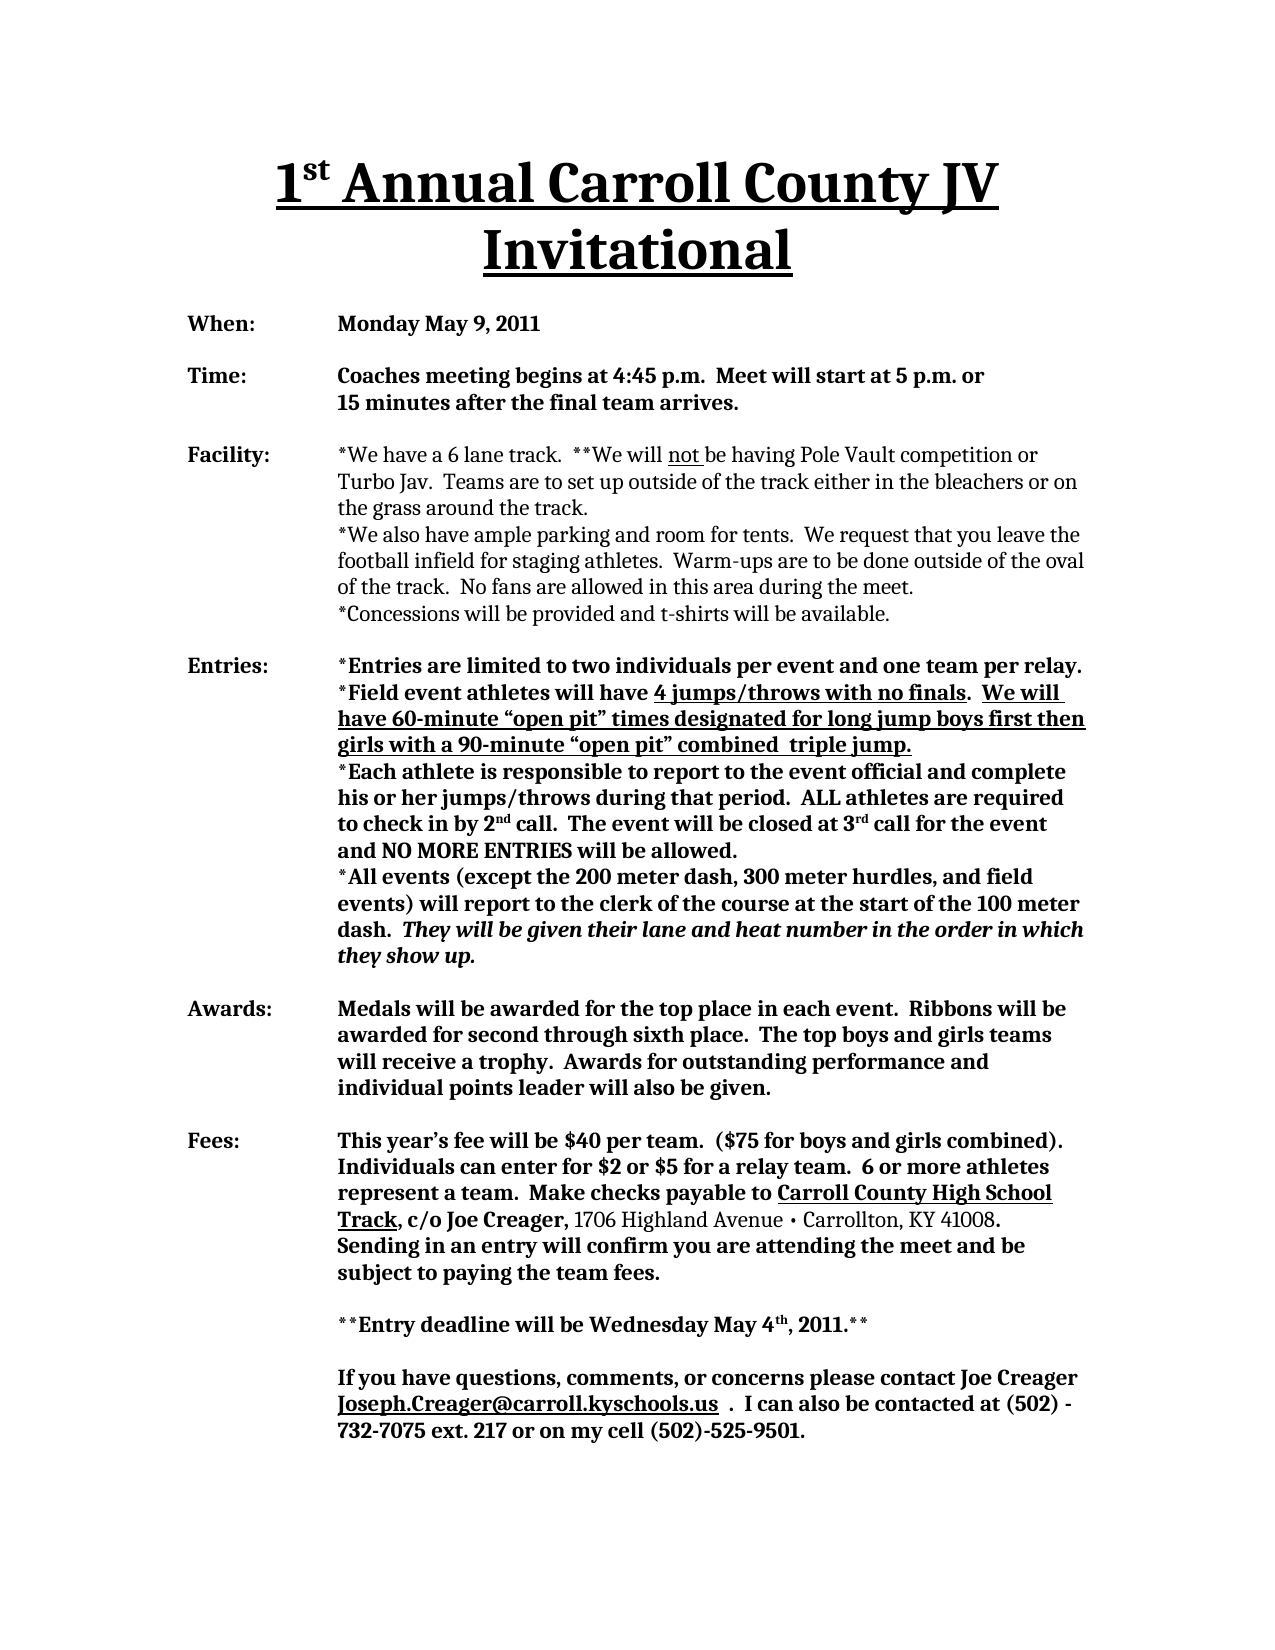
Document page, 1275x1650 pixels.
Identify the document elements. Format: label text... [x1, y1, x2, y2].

text *All events (except the 200 meter dash, 300 meter hurdles, and field events) will report to the clerk of the course at the start of the 100 meter dash. They will be given their lane and heat number in the order in which they show up. [337, 864, 1087, 969]
text Awards: Medals will be awarded for the top place in each event. Ribbons will be awarded for second through sixth place. The top boys and girls teams will receive a trophy. Awards for outstanding performance and individual points leader will also be given. [187, 996, 1087, 1101]
text If you have questions, comments, or concerns please contact Joe Creager Joseph.Creager@carroll.kyschools.us . I can also be contacted at (502) -732-7075 ext. 217 or on my cell (502)-525-9501. [187, 1365, 1087, 1444]
text 15 minutes after the final team arrives. [187, 389, 1087, 416]
text *We also have ample parking and room for tents. We request that you leave the football infield for staging athletes. Warm-ups are to be done outside of the oval of the track. No fans are allowed in this area during the meet. [337, 521, 1087, 600]
text *Field event athletes will have 4 jumps/throws with no finals. We will have 60-minute “open pit” times designated for long jump boys first then girls with a 90-minute “open pit” combined triple jump. [337, 679, 1087, 758]
text Entries: *Entries are limited to two individuals per event and one team per relay. [187, 653, 1087, 679]
text Facility: *We have a 6 lane track. **We will not be having Pole Vault competition or Turbo Jav. Teams are to set up outside of the track either in the bleachers or on the grass around the track. [187, 442, 1087, 521]
text **Entry deadline will be Wednesday May 4th, 2011.** [187, 1312, 1087, 1338]
text Time: Coaches meeting begins at 4:45 p.m. Meet will start at 5 p.m. or [187, 363, 1087, 389]
text Fees: This year’s fee will be $40 per team. ($75 for boys and girls combined). Individuals can enter for $2 or $5 for a relay team. 6 or more athletes represent a team. Make checks payable to Carroll County High School Track, c/o Joe Creager, 1706 Highland Avenue • Carrollton, KY 41008. Sending in an entry will confirm you are attending the meet and be subject to paying the team fees. [187, 1127, 1087, 1286]
subtitle When: Monday May 9, 2011 [187, 311, 1087, 337]
text *Each athlete is responsible to report to the event official and complete his or her jumps/throws during that period. ALL athletes are required to check in by 2nd call. The event will be closed at 3rd call for the event and NO MORE ENTRIES will be allowed. [337, 758, 1087, 864]
text *Concessions will be provided and t-shirts will be available. [337, 600, 1087, 627]
text 1st Annual Carroll County JV Invitational [187, 150, 1087, 284]
